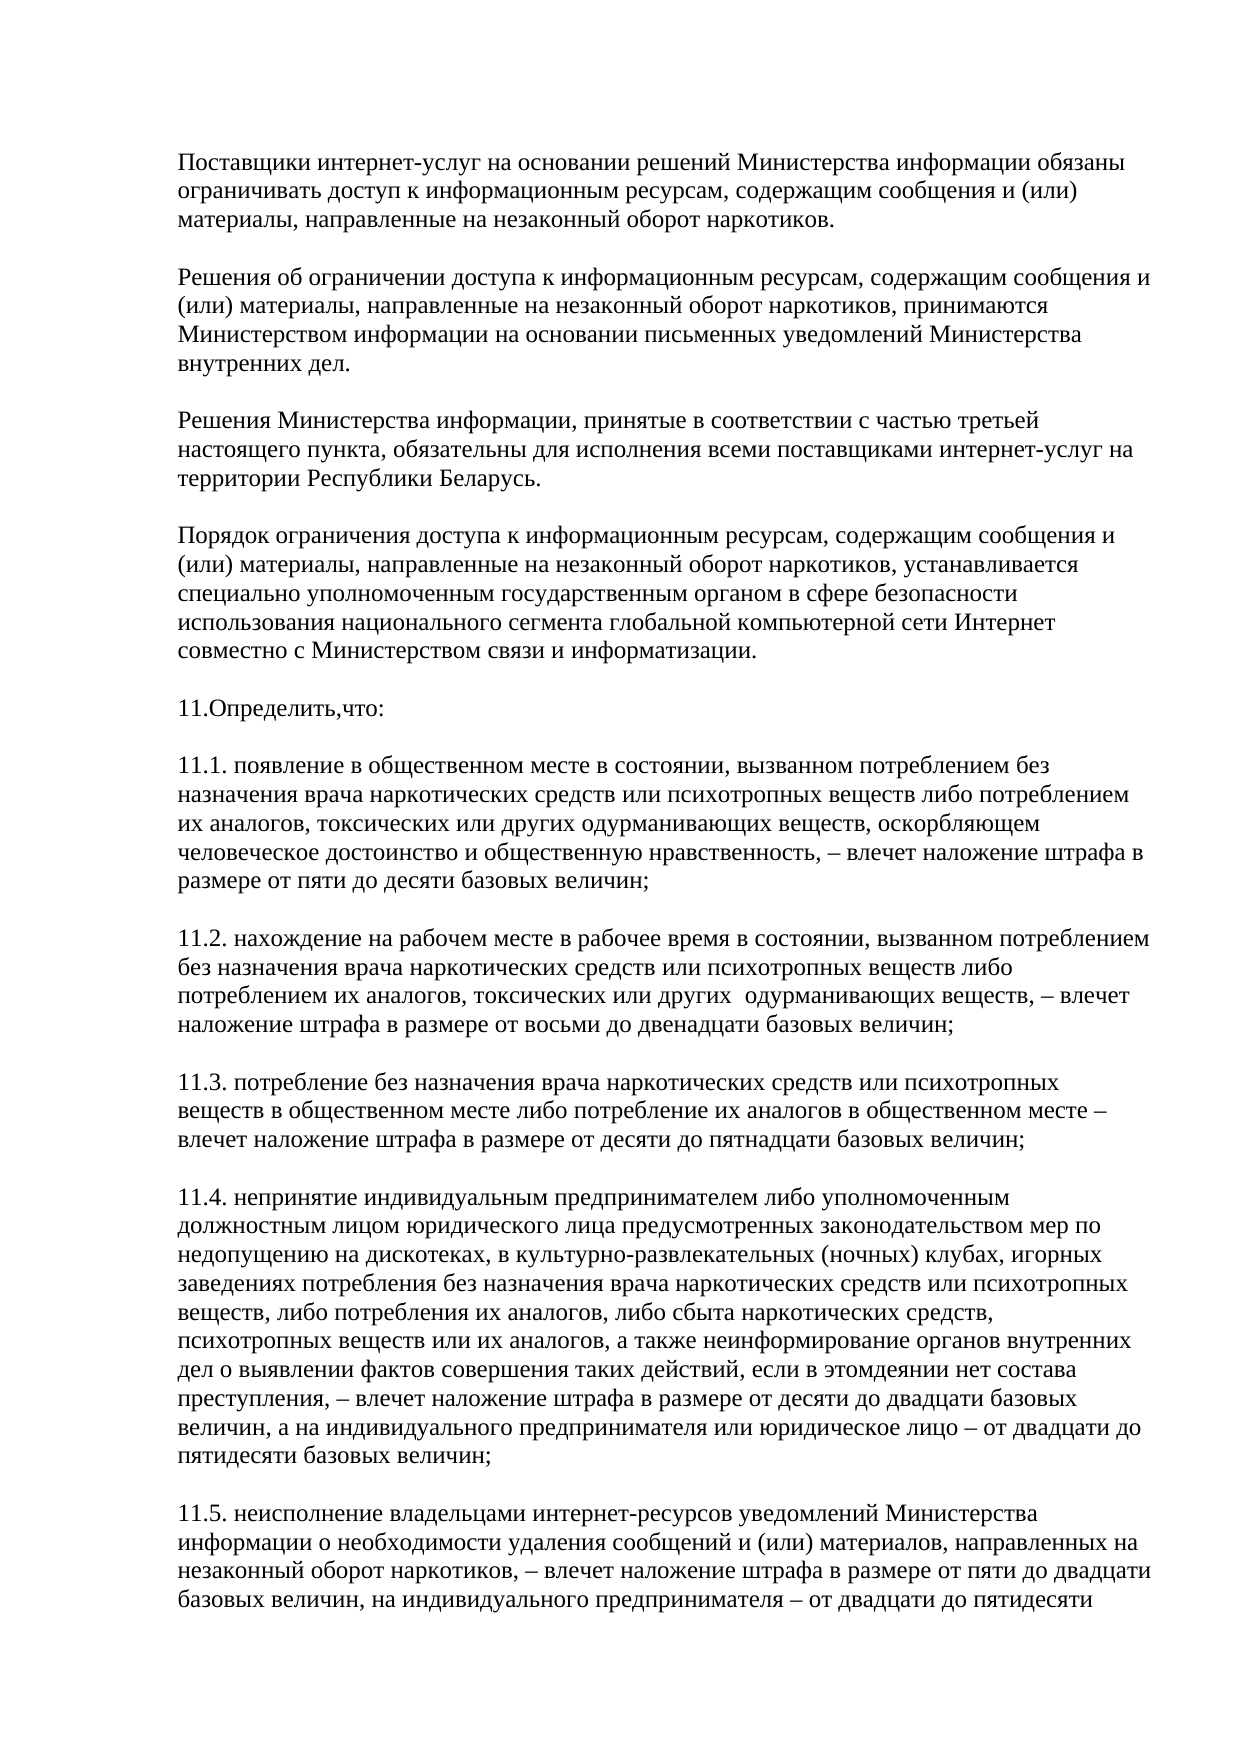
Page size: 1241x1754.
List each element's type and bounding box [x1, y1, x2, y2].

text [177, 118, 1152, 1613]
